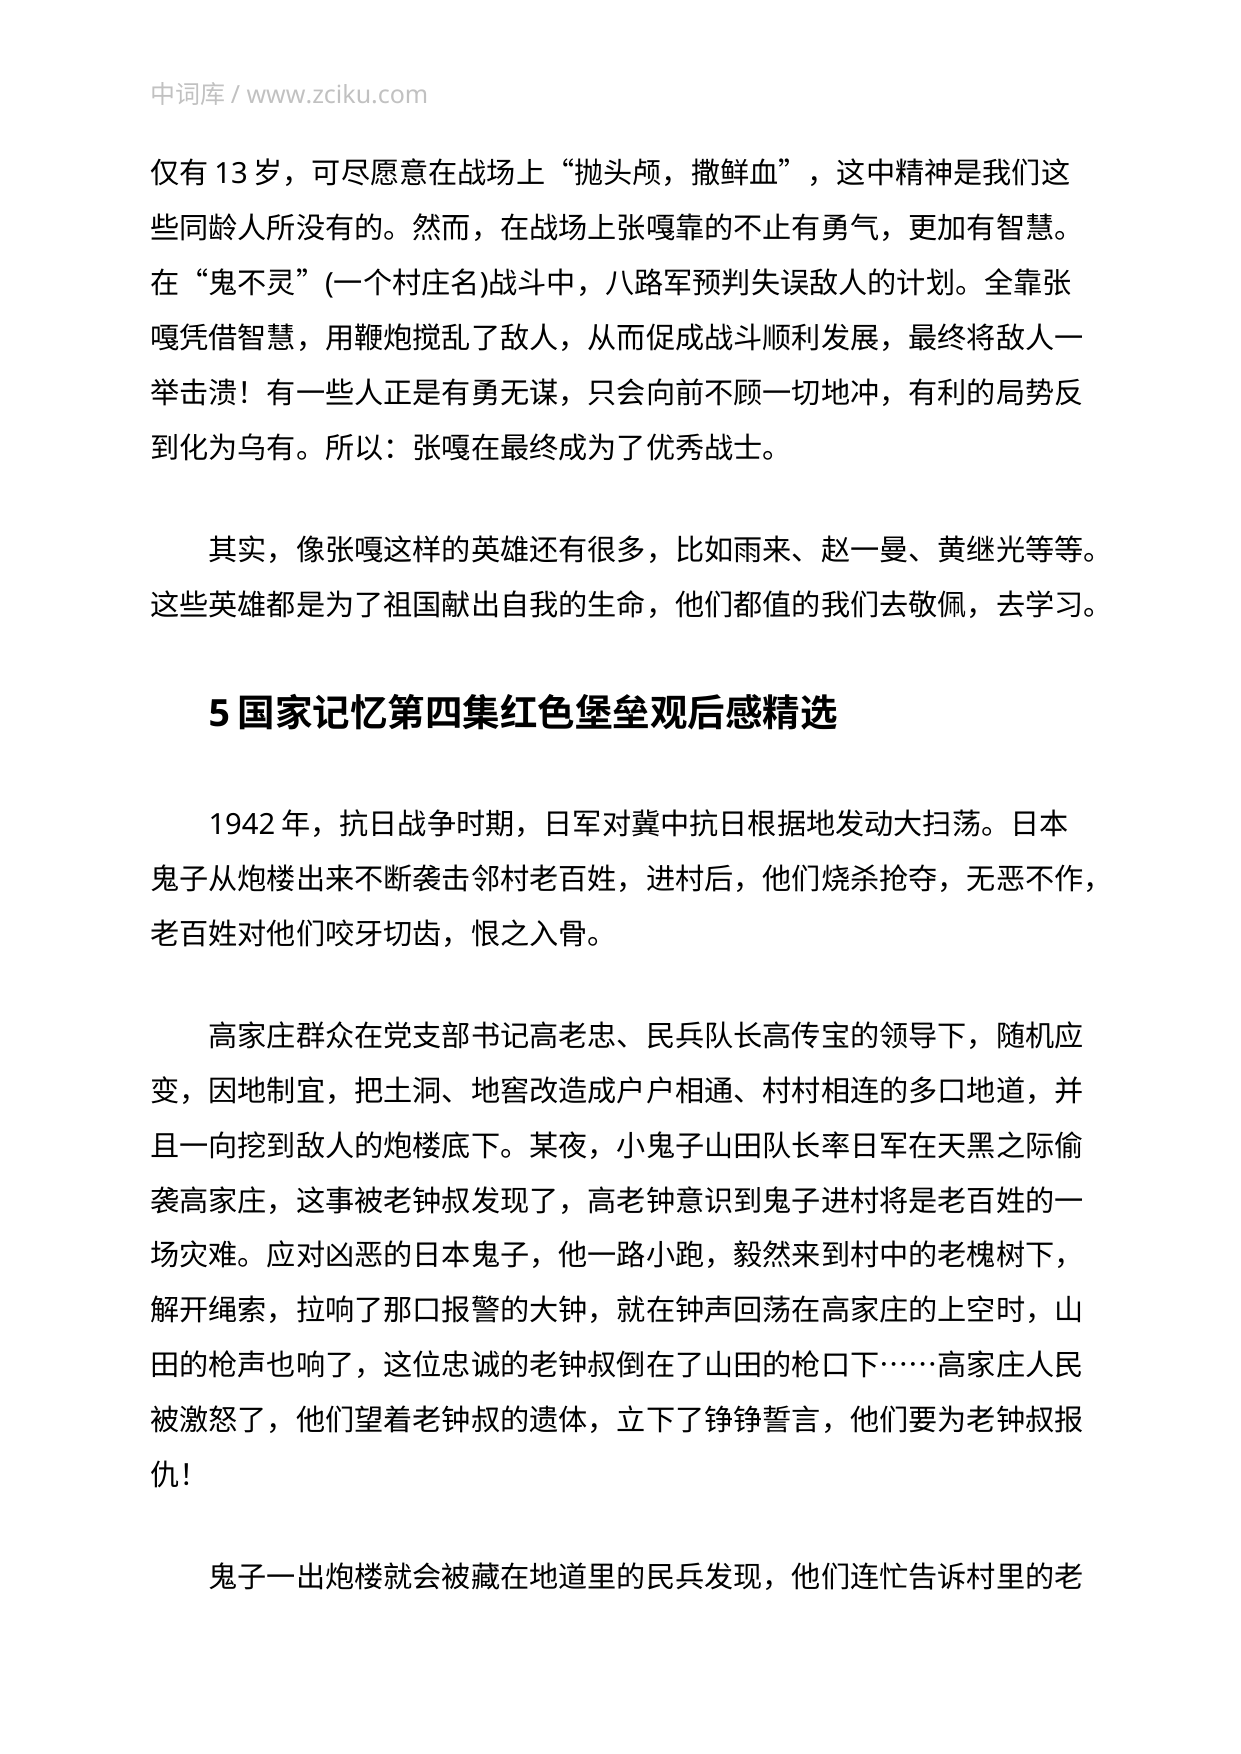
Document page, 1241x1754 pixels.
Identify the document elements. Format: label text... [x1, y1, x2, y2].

text 1942年，抗日战争时期，日军对冀中抗日根据地发动大扫荡。日本鬼子从炮楼出来不断袭击邻村老百姓，进村后，他们烧杀抢夺，无恶不作，老百姓对他们咬牙切齿，恨之入骨。 [150, 801, 1090, 953]
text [150, 1553, 1090, 1596]
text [150, 150, 1090, 467]
text 其实，像张嘎这样的英雄还有很多，比如雨来、赵一曼、黄继光等等。这些英雄都是为了祖国献出自我的生命，他们都值的我们去敬佩，去学习。 [150, 526, 1090, 624]
text 5国家记忆第四集红色堡垒观后感精选 [150, 683, 1090, 738]
text 高家庄群众在党支部书记高老忠、民兵队长高传宝的领导下，随机应变，因地制宜，把土洞、地窖改造成户户相通、村村相连的多口地道，并且一向挖到敌人的炮楼底下。某夜，小鬼子山田队长率日军在天黑之际偷袭高家庄，这事被老钟叔发现了，高老钟意识到鬼子进村将是老百姓的一场灾难。应对凶恶的日本鬼子，他一路小跑，毅然来到村中的老槐树下，解开绳索，拉响了那口报警的大钟，就在钟声回荡在高家庄的上空时，山田的枪声也响了，这位忠诚的老钟叔倒在了山田的枪口下……高家庄人民被激怒了，他们望着老钟叔的遗体，立下了铮铮誓言，他们要为老钟叔报仇！ [150, 1012, 1090, 1494]
